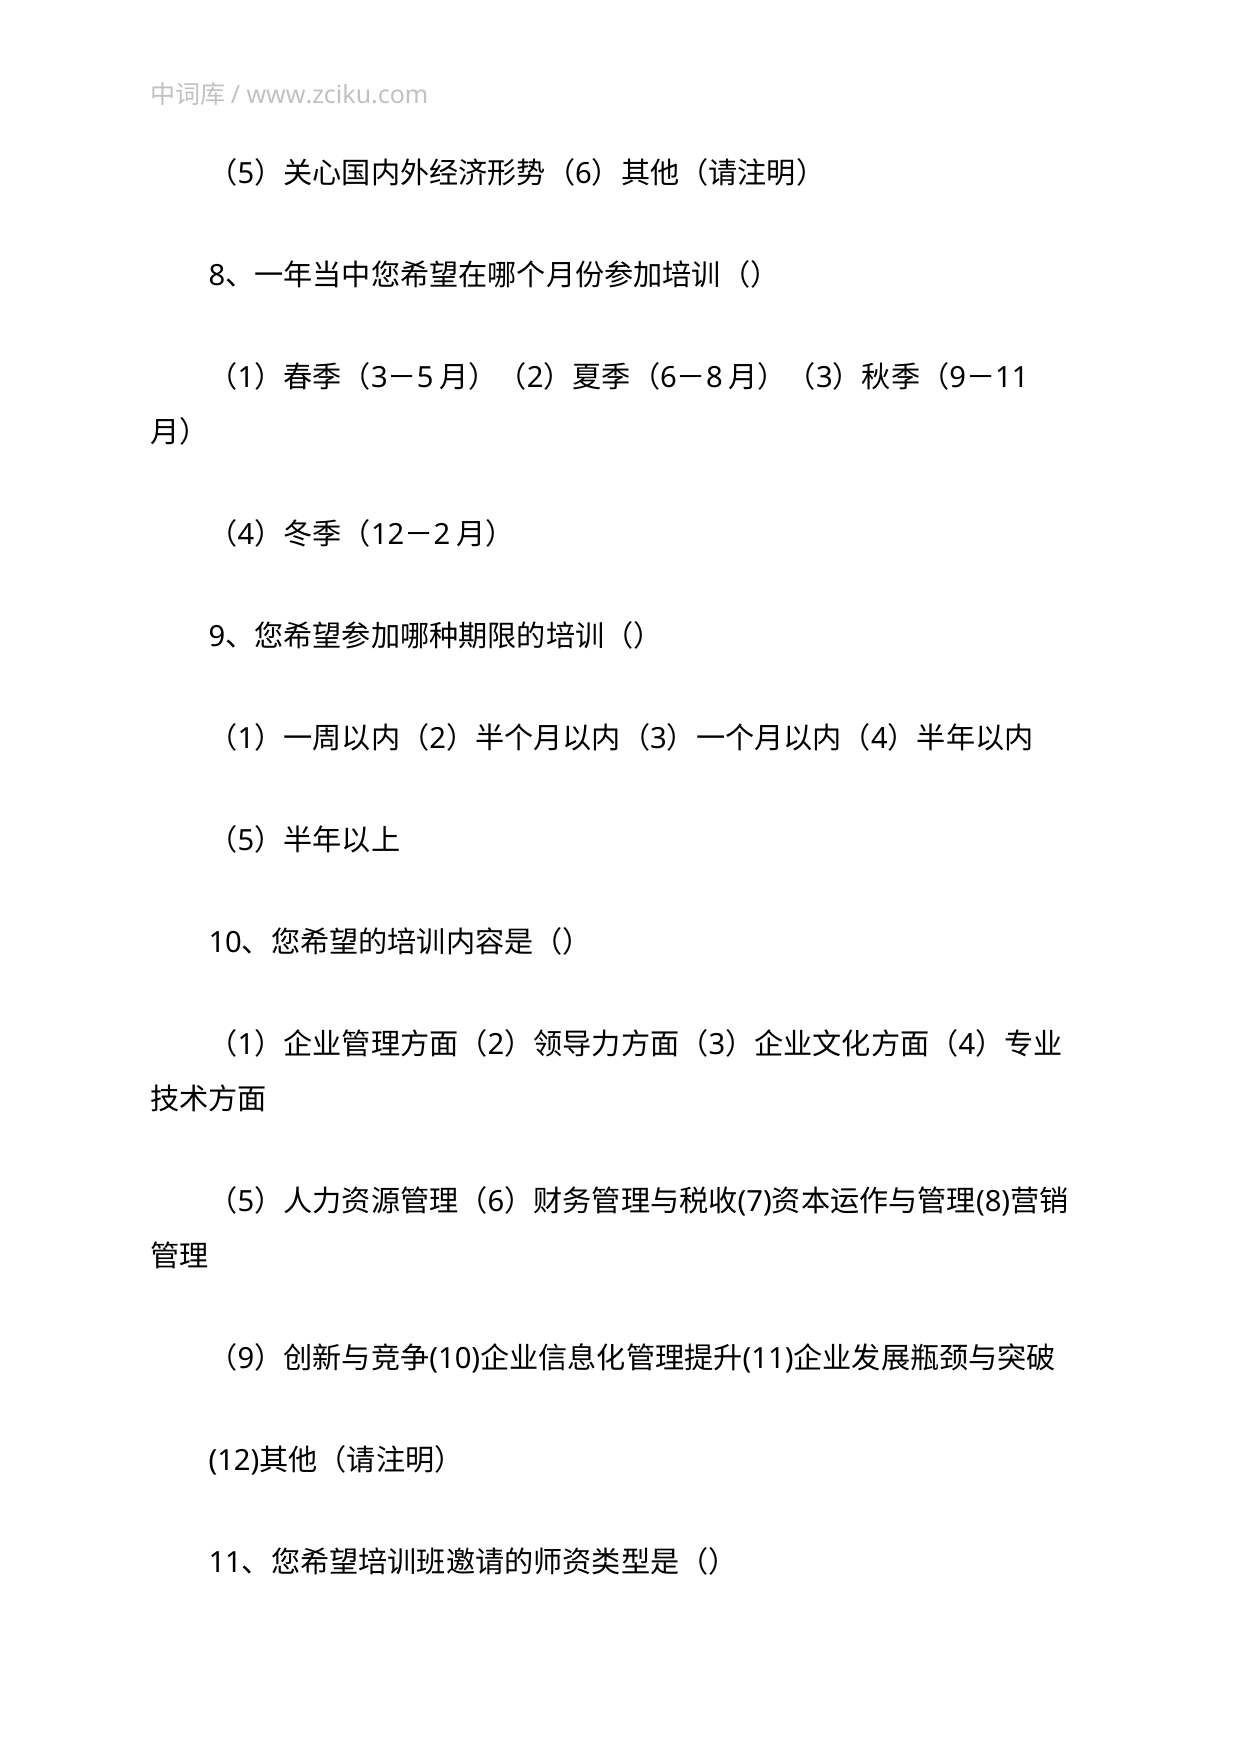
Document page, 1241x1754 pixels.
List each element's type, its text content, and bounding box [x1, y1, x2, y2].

text （1）春季（3－5月）（2）夏季（6－8月）（3）秋季（9－11月） [150, 354, 1090, 451]
text 9、您希望参加哪种期限的培训（） [150, 613, 1090, 655]
text 8、一年当中您希望在哪个月份参加培训（） [150, 252, 1090, 294]
text （5）人力资源管理（6）财务管理与税收(7)资本运作与管理(8)营销管理 [150, 1177, 1090, 1275]
text （1）企业管理方面（2）领导力方面（3）企业文化方面（4）专业技术方面 [150, 1021, 1090, 1118]
text （5）关心国内外经济形势（6）其他（请注明） [150, 150, 1090, 192]
text （9）创新与竞争(10)企业信息化管理提升(11)企业发展瓶颈与突破 [150, 1334, 1090, 1377]
text （1）一周以内（2）半个月以内（3）一个月以内（4）半年以内 [150, 715, 1090, 757]
text (12)其他（请注明） [150, 1436, 1090, 1478]
text （4）冬季（12－2月） [150, 511, 1090, 553]
text 10、您希望的培训内容是（） [150, 919, 1090, 961]
text 11、您希望培训班邀请的师资类型是（） [150, 1538, 1090, 1581]
text （5）半年以上 [150, 817, 1090, 859]
